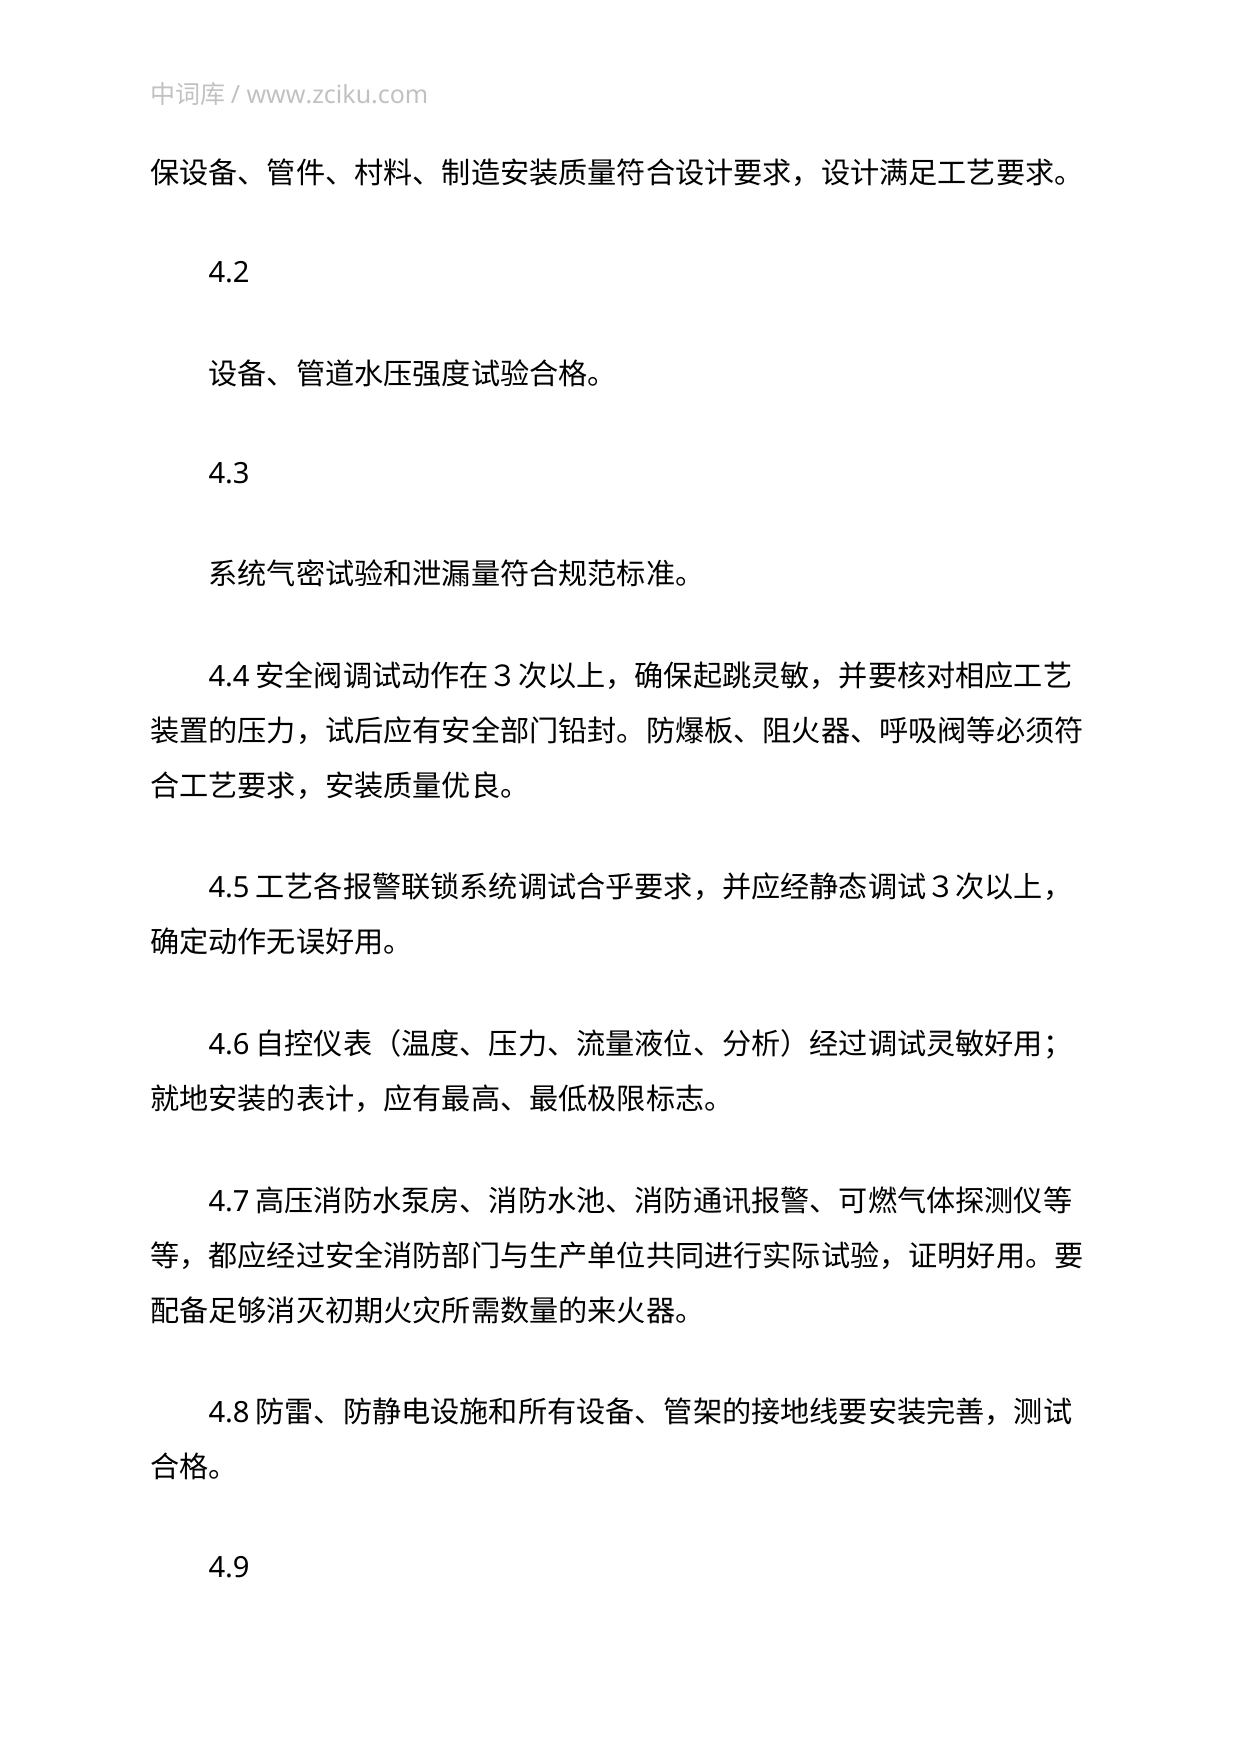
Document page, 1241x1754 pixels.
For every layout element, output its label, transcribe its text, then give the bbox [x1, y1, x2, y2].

text 4.4安全阀调试动作在３次以上，确保起跳灵敏，并要核对相应工艺装置的压力，试后应有安全部门铅封。防爆板、阻火器、呼吸阀等必须符合工艺要求，安装质量优良。 [150, 652, 1090, 804]
text 4.3 [150, 452, 1090, 492]
text 4.9 [150, 1546, 1090, 1586]
text 4.8防雷、防静电设施和所有设备、管架的接地线要安装完善，测试合格。 [150, 1389, 1090, 1486]
text 系统气密试验和泄漏量符合规范标准。 [150, 550, 1090, 593]
text 4.7高压消防水泵房、消防水池、消防通讯报警、可燃气体探测仪等等，都应经过安全消防部门与生产单位共同进行实际试验，证明好用。要配备足够消灭初期火灾所需数量的来火器。 [150, 1177, 1090, 1329]
text 4.6自控仪表（温度、压力、流量液位、分析）经过调试灵敏好用；就地安装的表计，应有最高、最低极限标志。 [150, 1021, 1090, 1118]
text 设备、管道水压强度试验合格。 [150, 350, 1090, 392]
text 4.2 [150, 252, 1090, 291]
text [150, 150, 1090, 192]
text 4.5工艺各报警联锁系统调试合乎要求，并应经静态调试３次以上，确定动作无误好用。 [150, 864, 1090, 961]
